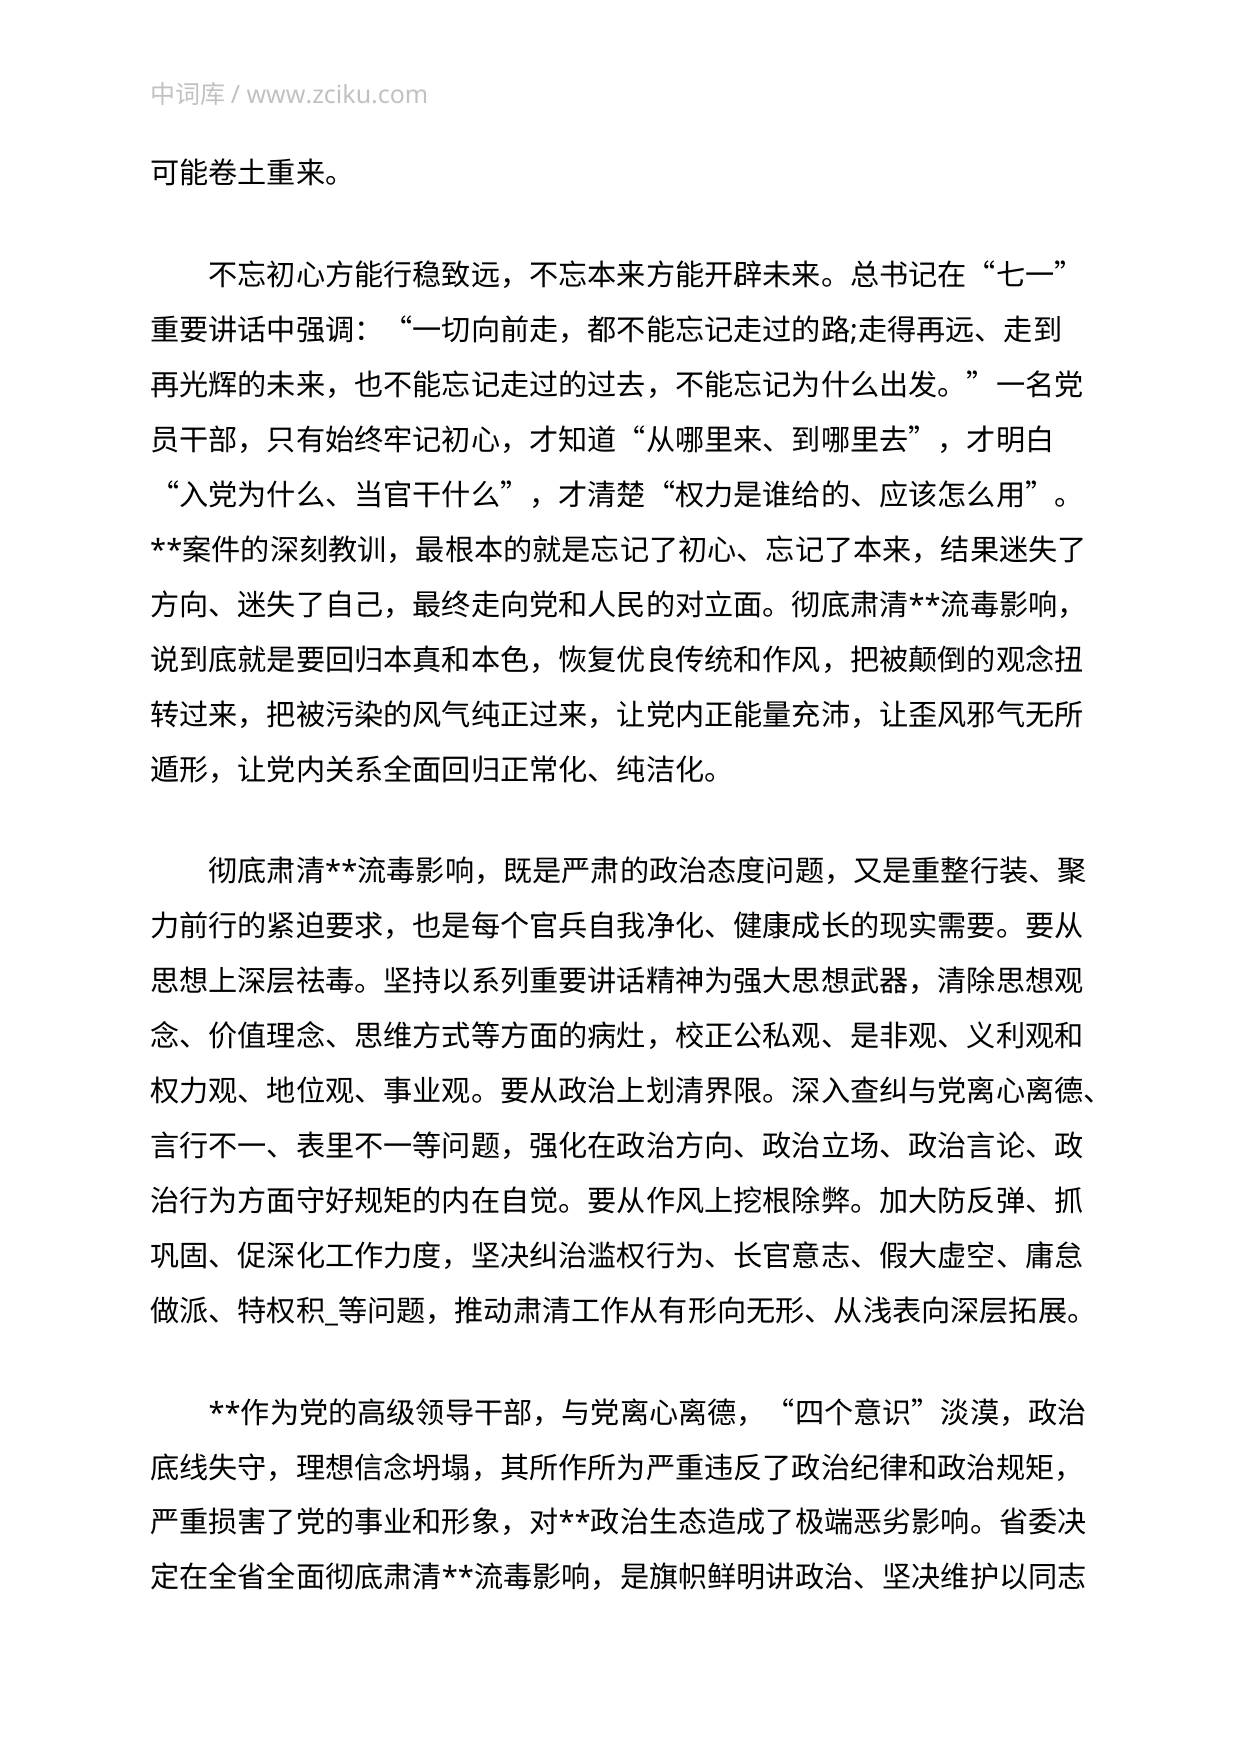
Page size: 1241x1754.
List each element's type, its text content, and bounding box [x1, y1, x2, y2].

text 不忘初心方能行稳致远，不忘本来方能开辟未来。总书记在“七一”重要讲话中强调：“一切向前走，都不能忘记走过的路;走得再远、走到再光辉的未来，也不能忘记走过的过去，不能忘记为什么出发。”一名党员干部，只有始终牢记初心，才知道“从哪里来、到哪里去”，才明白“入党为什么、当官干什么”，才清楚“权力是谁给的、应该怎么用”。**案件的深刻教训，最根本的就是忘记了初心、忘记了本来，结果迷失了方向、迷失了自己，最终走向党和人民的对立面。彻底肃清**流毒影响，说到底就是要回归本真和本色，恢复优良传统和作风，把被颠倒的观念扭转过来，把被污染的风气纯正过来，让党内正能量充沛，让歪风邪气无所遁形，让党内关系全面回归正常化、纯洁化。 [150, 252, 1090, 788]
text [150, 1389, 1090, 1596]
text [150, 150, 1090, 192]
text 彻底肃清**流毒影响，既是严肃的政治态度问题，又是重整行装、聚力前行的紧迫要求，也是每个官兵自我净化、健康成长的现实需要。要从思想上深层祛毒。坚持以系列重要讲话精神为强大思想武器，清除思想观念、价值理念、思维方式等方面的病灶，校正公私观、是非观、义利观和权力观、地位观、事业观。要从政治上划清界限。深入查纠与党离心离德、言行不一、表里不一等问题，强化在政治方向、政治立场、政治言论、政治行为方面守好规矩的内在自觉。要从作风上挖根除弊。加大防反弹、抓巩固、促深化工作力度，坚决纠治滥权行为、长官意志、假大虚空、庸怠做派、特权积_等问题，推动肃清工作从有形向无形、从浅表向深层拓展。 [150, 848, 1090, 1329]
